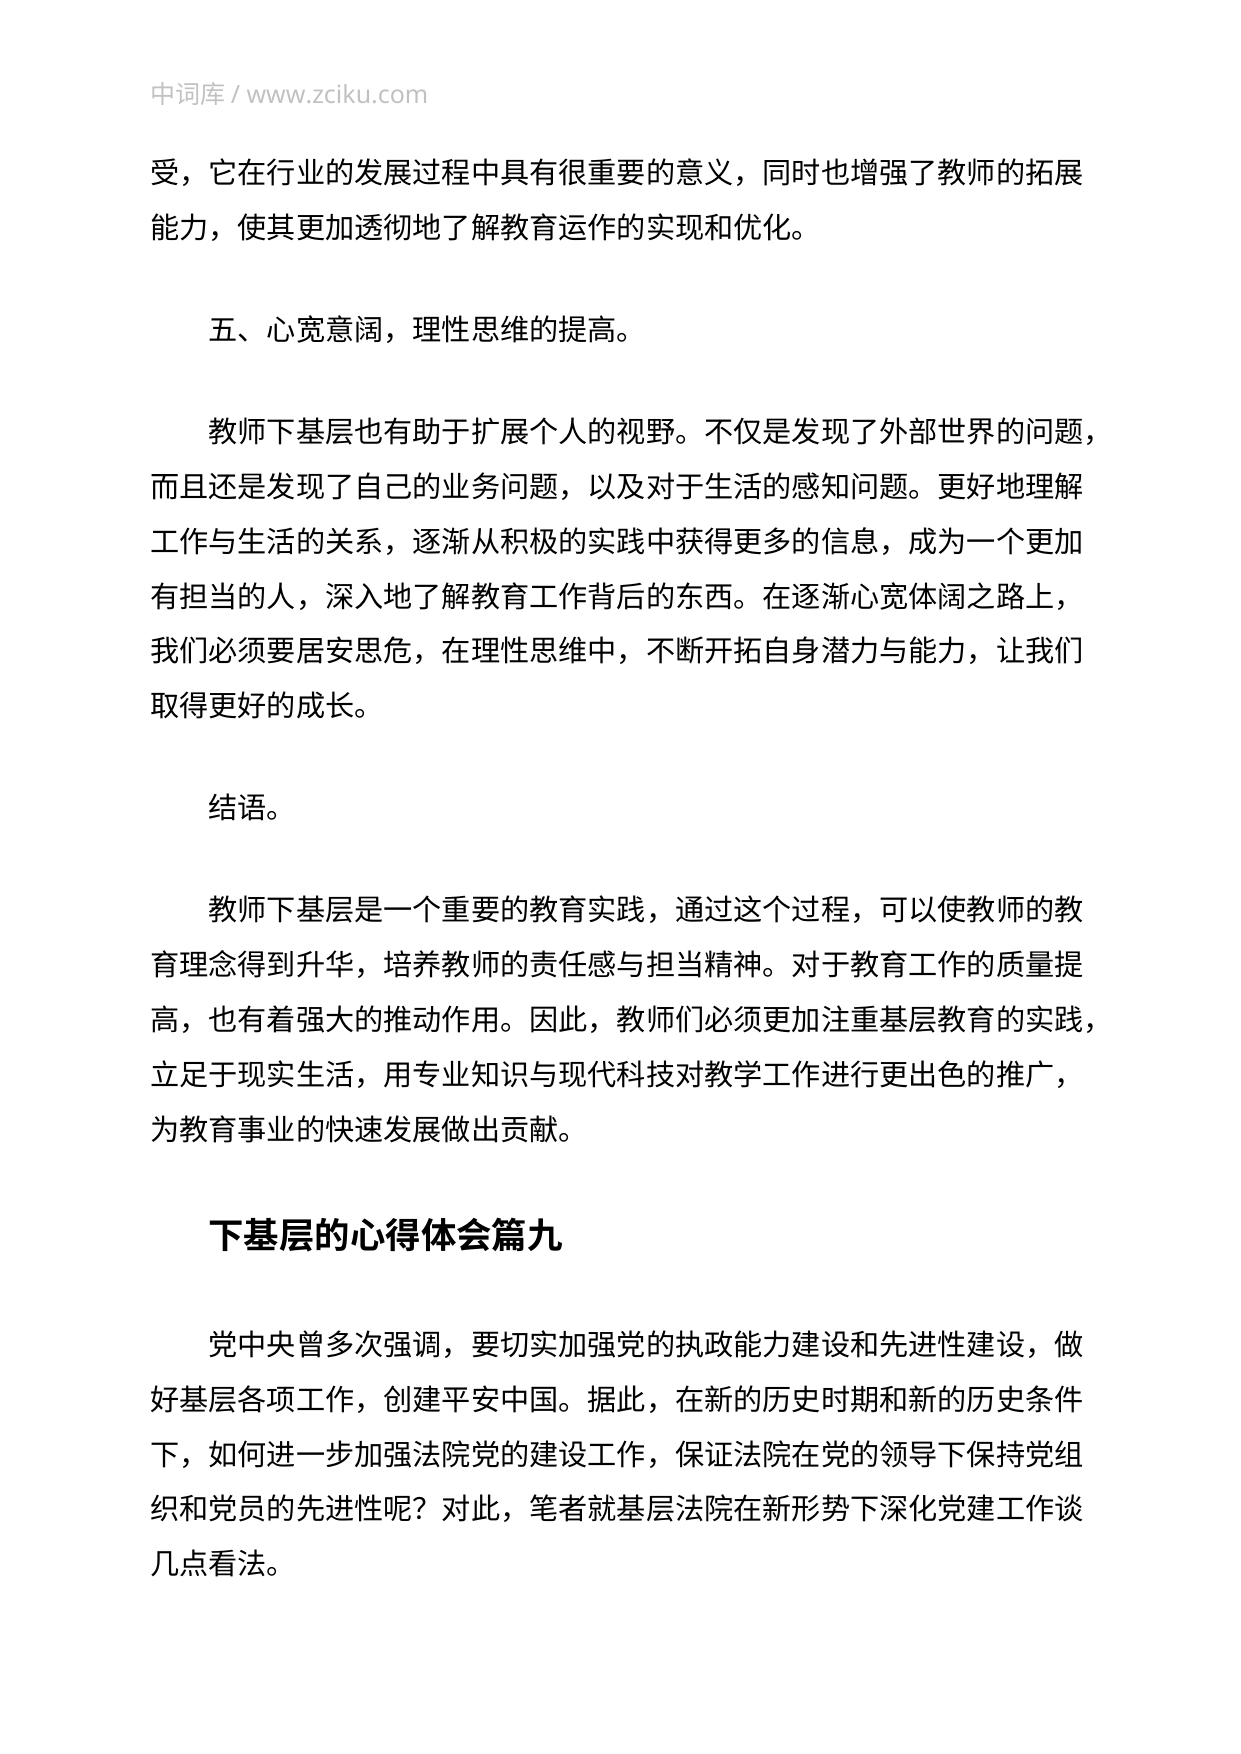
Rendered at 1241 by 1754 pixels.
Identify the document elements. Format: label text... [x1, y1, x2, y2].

text 五、心宽意阔，理性思维的提高。 [150, 307, 1090, 349]
text 教师下基层是一个重要的教育实践，通过这个过程，可以使教师的教育理念得到升华，培养教师的责任感与担当精神。对于教育工作的质量提高，也有着强大的推动作用。因此，教师们必须更加注重基层教育的实践，立足于现实生活，用专业知识与现代科技对教学工作进行更出色的推广，为教育事业的快速发展做出贡献。 [150, 886, 1090, 1148]
text 下基层的心得体会篇九 [150, 1208, 1090, 1259]
text 党中央曾多次强调，要切实加强党的执政能力建设和先进性建设，做好基层各项工作，创建平安中国。据此，在新的历史时期和新的历史条件下，如何进一步加强法院党的建设工作，保证法院在党的领导下保持党组织和党员的先进性呢？对此，笔者就基层法院在新形势下深化党建工作谈几点看法。 [150, 1321, 1090, 1583]
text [150, 150, 1090, 247]
text 教师下基层也有助于扩展个人的视野。不仅是发现了外部世界的问题，而且还是发现了自己的业务问题，以及对于生活的感知问题。更好地理解工作与生活的关系，逐渐从积极的实践中获得更多的信息，成为一个更加有担当的人，深入地了解教育工作背后的东西。在逐渐心宽体阔之路上，我们必须要居安思危，在理性思维中，不断开拓自身潜力与能力，让我们取得更好的成长。 [150, 408, 1090, 725]
text 结语。 [150, 785, 1090, 827]
